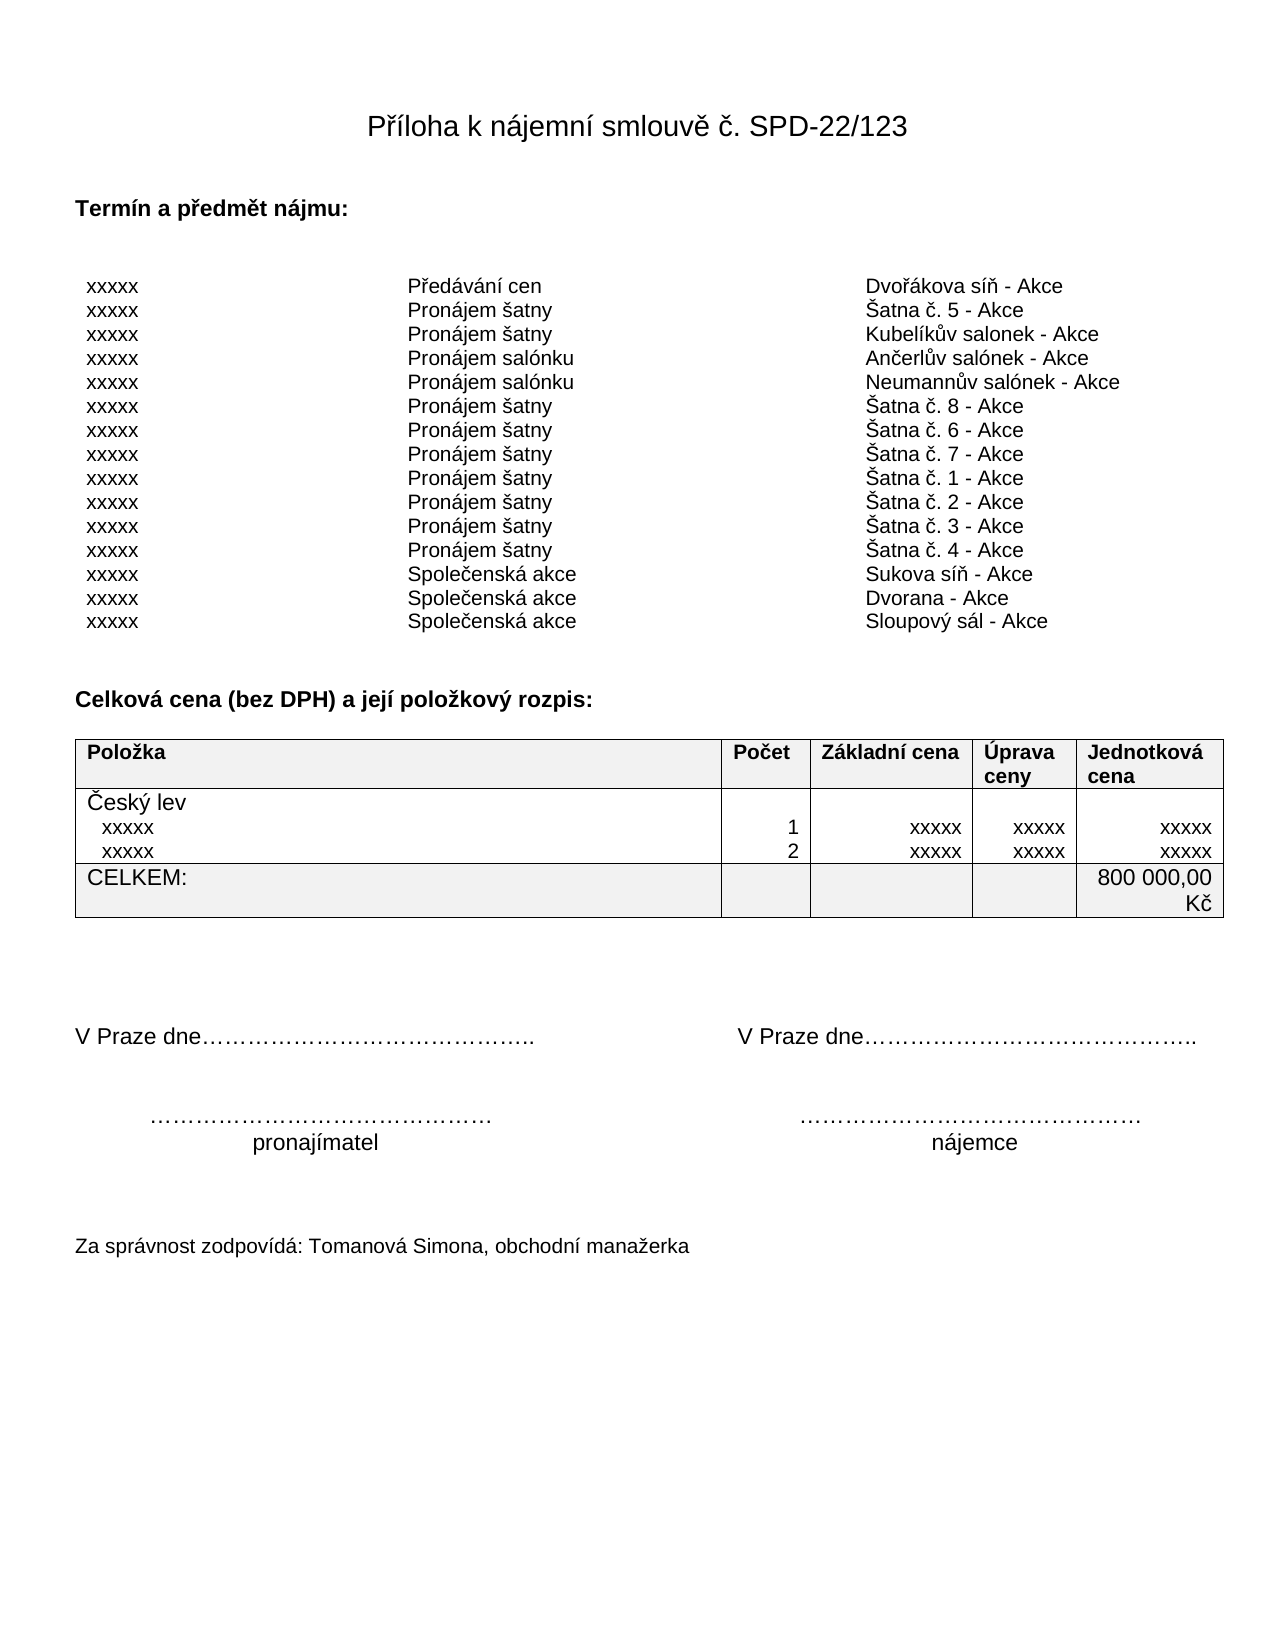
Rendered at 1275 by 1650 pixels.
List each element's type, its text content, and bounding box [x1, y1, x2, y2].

table_cell Šatna č. 7 - Akce [854, 442, 1238, 466]
table_cell Neumannův salónek - Akce [854, 370, 1238, 394]
text V Praze dne…………………………………….. V Praze dne…………………………………….. [75, 1023, 1200, 1049]
table_cell xxxxx [973, 839, 1076, 863]
table_cell Šatna č. 8 - Akce [854, 394, 1238, 418]
table_cell xxxxx [75, 370, 396, 394]
table_cell 2 [722, 839, 810, 863]
table_cell 800 000,00 Kč [1077, 864, 1223, 917]
table_cell [973, 864, 1076, 917]
table_cell xxxxx [75, 298, 396, 322]
table_cell Pronájem salónku [396, 370, 854, 394]
table_cell Pronájem šatny [396, 466, 854, 489]
table_cell Pronájem šatny [396, 538, 854, 561]
table_cell Kubelíkův salonek - Akce [854, 322, 1238, 346]
table_cell Pronájem šatny [396, 490, 854, 513]
table_cell Společenská akce [396, 609, 854, 633]
table_cell Pronájem šatny [396, 298, 854, 322]
table_cell xxxxx [75, 322, 396, 346]
table_header Úprava ceny [973, 740, 1076, 788]
table_header Jednotková cena [1077, 740, 1223, 788]
table_cell Ančerlův salónek - Akce [854, 346, 1238, 370]
table_cell xxxxx [76, 815, 721, 839]
table_cell xxxxx [75, 490, 396, 513]
table_cell [1077, 789, 1223, 815]
table_header Počet [722, 740, 810, 788]
table_header Předávání cen [396, 274, 854, 298]
table_cell xxxxx [75, 514, 396, 537]
table_cell Šatna č. 3 - Akce [854, 514, 1238, 537]
table_header Položka [76, 740, 721, 788]
table_cell xxxxx [76, 839, 721, 863]
table_cell xxxxx [75, 418, 396, 442]
table_cell Šatna č. 1 - Akce [854, 466, 1238, 489]
table_cell Sukova síň - Akce [854, 561, 1238, 585]
table_cell Pronájem šatny [396, 418, 854, 442]
table_cell Společenská akce [396, 561, 854, 585]
table_cell xxxxx [973, 815, 1076, 839]
text Příloha k nájemní smlouvě č. SPD-22/123 [75, 108, 1200, 142]
table_cell Šatna č. 6 - Akce [854, 418, 1238, 442]
table_cell Dvorana - Akce [854, 585, 1238, 609]
table_cell 1 [722, 815, 810, 839]
table_cell Pronájem šatny [396, 322, 854, 346]
table_cell xxxxx [75, 346, 396, 370]
table_cell xxxxx [811, 815, 972, 839]
table_cell xxxxx [75, 538, 396, 561]
table_cell Sloupový sál - Akce [854, 609, 1238, 633]
table_cell CELKEM: [76, 864, 721, 917]
table_cell xxxxx [75, 561, 396, 585]
table_cell xxxxx [1077, 815, 1223, 839]
table_cell Pronájem salónku [396, 346, 854, 370]
table_cell Šatna č. 4 - Akce [854, 538, 1238, 561]
table_cell [811, 864, 972, 917]
table_cell Pronájem šatny [396, 394, 854, 418]
table_cell xxxxx [75, 609, 396, 633]
table_header xxxxx [75, 274, 396, 298]
table_cell Český lev [76, 789, 721, 815]
table_cell Šatna č. 2 - Akce [854, 490, 1238, 513]
text ……………………………………… ……………………………………… [75, 1102, 1200, 1128]
table_cell [722, 864, 810, 917]
table_cell [722, 789, 810, 815]
table_cell xxxxx [75, 585, 396, 609]
table_cell xxxxx [75, 394, 396, 418]
table_cell xxxxx [1077, 839, 1223, 863]
table_cell xxxxx [75, 466, 396, 489]
text Za správnost zodpovídá: Tomanová Simona, obchodní manažerka [75, 1234, 1200, 1258]
text Celková cena (bez DPH) a její položkový rozpis: [75, 686, 1200, 712]
table_cell [973, 789, 1076, 815]
table_cell [811, 789, 972, 815]
table_cell Pronájem šatny [396, 442, 854, 466]
table_cell xxxxx [811, 839, 972, 863]
table_header Základní cena [811, 740, 972, 788]
table_cell Šatna č. 5 - Akce [854, 298, 1238, 322]
table_header Dvořákova síň - Akce [854, 274, 1238, 298]
table_cell Společenská akce [396, 585, 854, 609]
table_cell xxxxx [75, 442, 396, 466]
table_cell Pronájem šatny [396, 514, 854, 537]
text Termín a předmět nájmu: [75, 195, 1200, 221]
text pronajímatel nájemce [75, 1128, 1200, 1155]
